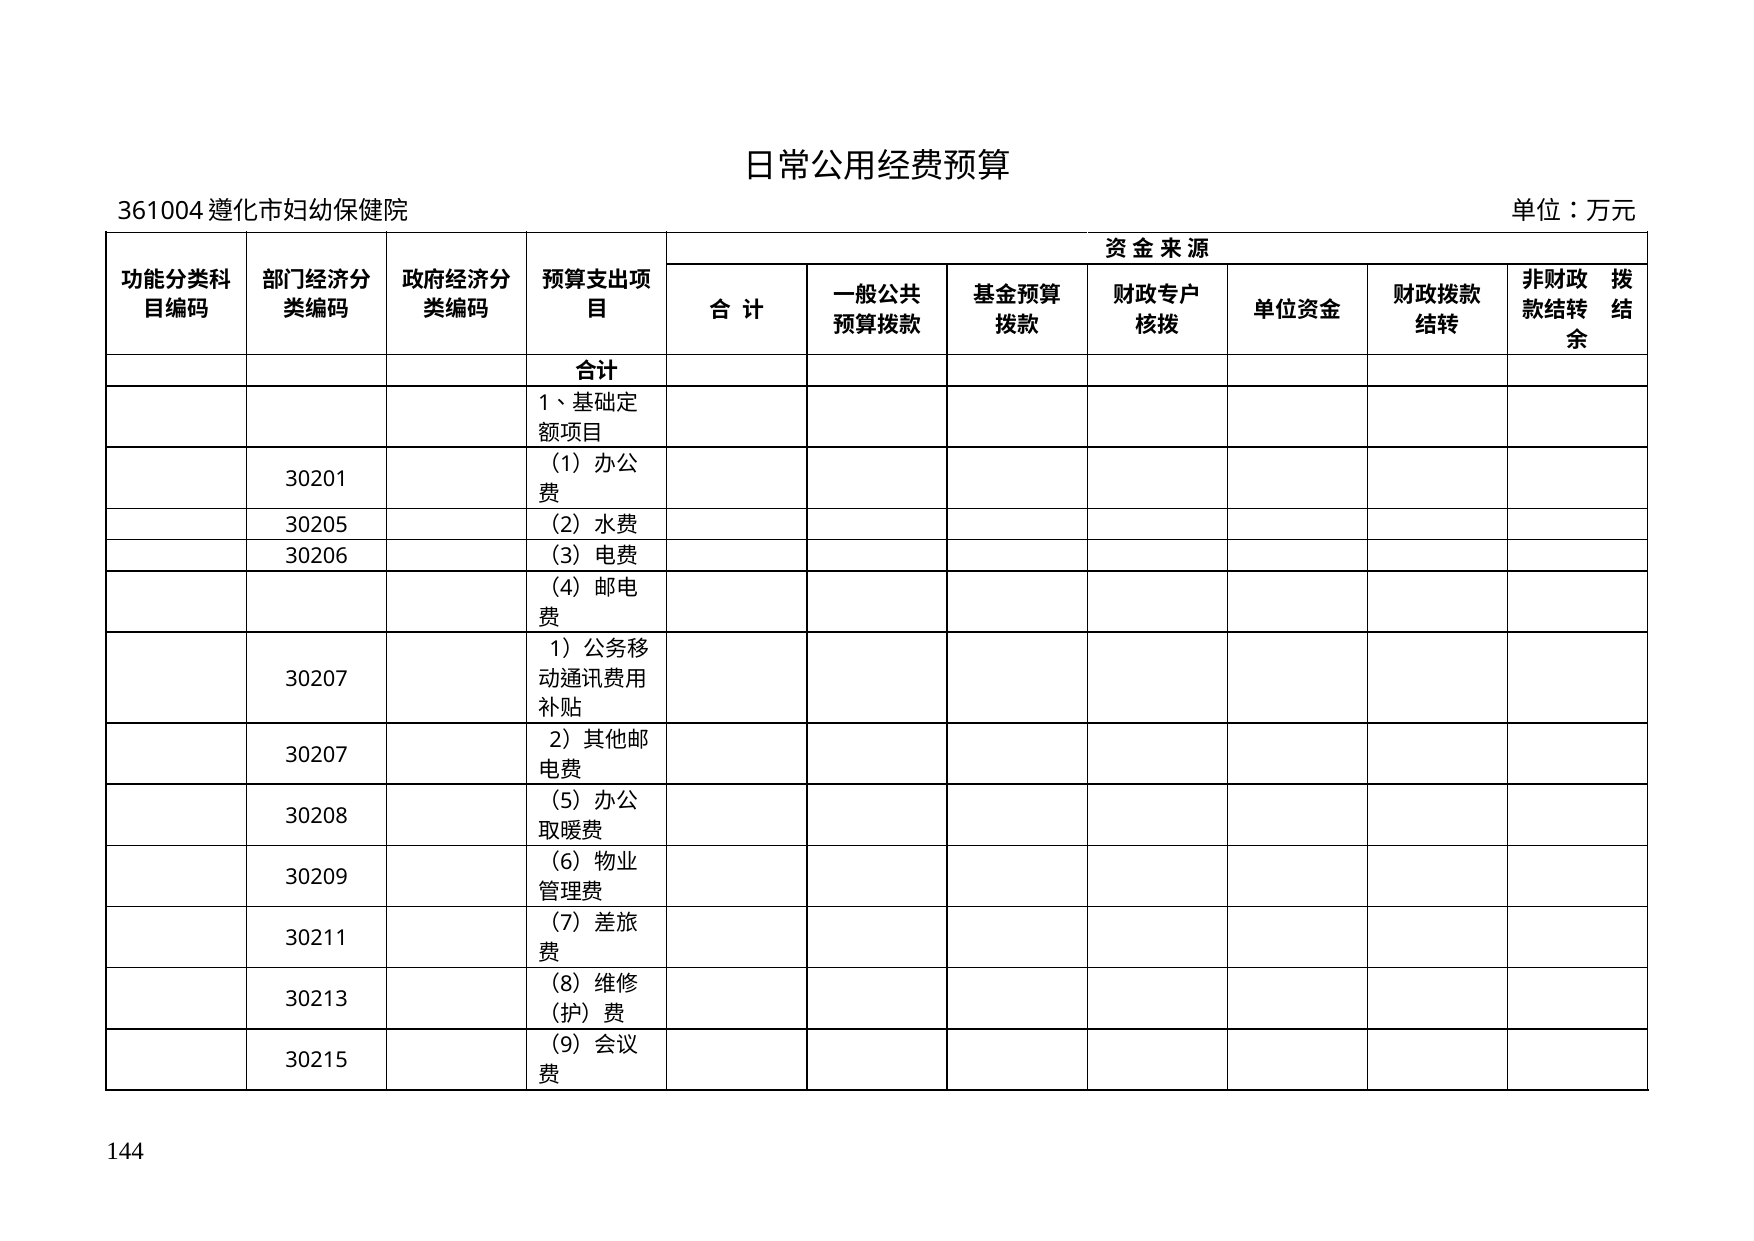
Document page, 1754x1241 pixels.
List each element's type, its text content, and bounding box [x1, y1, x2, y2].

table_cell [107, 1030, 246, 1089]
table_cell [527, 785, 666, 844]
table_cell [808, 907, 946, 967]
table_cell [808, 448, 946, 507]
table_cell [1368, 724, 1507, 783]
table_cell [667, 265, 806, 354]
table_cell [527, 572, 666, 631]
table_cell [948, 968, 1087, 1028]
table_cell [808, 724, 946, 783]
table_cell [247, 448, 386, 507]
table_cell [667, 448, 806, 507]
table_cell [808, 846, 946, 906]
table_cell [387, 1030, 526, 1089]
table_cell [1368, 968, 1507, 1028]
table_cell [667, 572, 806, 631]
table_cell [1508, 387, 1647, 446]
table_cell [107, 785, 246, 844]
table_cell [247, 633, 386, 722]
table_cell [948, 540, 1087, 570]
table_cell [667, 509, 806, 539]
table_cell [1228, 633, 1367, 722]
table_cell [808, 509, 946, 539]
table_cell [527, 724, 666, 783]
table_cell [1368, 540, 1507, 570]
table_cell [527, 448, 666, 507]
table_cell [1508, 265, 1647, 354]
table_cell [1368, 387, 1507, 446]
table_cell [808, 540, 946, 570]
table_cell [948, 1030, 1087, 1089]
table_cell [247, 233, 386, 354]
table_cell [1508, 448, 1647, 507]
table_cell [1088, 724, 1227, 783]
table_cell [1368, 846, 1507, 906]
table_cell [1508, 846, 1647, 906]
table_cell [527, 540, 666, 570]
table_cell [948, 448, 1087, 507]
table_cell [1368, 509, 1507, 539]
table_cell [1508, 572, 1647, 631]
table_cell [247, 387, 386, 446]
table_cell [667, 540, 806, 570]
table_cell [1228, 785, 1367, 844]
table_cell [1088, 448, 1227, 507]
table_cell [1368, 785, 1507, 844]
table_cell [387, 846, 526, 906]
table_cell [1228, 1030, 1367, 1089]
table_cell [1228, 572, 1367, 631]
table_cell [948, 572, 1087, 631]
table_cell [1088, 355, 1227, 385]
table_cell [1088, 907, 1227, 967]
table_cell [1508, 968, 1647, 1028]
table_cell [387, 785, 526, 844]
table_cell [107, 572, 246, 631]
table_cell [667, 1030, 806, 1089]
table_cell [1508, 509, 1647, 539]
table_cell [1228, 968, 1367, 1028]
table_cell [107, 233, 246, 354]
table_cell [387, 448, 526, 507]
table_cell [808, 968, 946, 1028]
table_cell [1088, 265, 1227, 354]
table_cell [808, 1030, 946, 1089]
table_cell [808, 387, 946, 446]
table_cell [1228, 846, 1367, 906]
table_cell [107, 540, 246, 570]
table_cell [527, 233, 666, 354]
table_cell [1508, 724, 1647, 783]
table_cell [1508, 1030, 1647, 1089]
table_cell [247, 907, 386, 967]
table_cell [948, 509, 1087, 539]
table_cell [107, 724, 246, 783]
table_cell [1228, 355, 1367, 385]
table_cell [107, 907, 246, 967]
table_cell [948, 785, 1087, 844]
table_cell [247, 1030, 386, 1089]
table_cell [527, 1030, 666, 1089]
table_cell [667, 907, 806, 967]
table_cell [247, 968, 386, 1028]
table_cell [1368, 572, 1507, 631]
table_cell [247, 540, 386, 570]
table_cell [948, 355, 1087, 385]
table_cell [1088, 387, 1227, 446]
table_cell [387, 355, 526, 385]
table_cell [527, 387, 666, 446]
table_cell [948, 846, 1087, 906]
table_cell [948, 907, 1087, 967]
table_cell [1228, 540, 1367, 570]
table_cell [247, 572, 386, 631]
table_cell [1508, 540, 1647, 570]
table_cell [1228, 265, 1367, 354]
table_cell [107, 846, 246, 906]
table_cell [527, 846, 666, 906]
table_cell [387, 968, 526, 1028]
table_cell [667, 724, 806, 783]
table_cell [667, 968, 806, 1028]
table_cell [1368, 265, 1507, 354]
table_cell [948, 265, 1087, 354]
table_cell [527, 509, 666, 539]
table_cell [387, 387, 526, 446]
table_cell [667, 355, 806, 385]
text 日常公用经费预算 [106, 142, 1648, 187]
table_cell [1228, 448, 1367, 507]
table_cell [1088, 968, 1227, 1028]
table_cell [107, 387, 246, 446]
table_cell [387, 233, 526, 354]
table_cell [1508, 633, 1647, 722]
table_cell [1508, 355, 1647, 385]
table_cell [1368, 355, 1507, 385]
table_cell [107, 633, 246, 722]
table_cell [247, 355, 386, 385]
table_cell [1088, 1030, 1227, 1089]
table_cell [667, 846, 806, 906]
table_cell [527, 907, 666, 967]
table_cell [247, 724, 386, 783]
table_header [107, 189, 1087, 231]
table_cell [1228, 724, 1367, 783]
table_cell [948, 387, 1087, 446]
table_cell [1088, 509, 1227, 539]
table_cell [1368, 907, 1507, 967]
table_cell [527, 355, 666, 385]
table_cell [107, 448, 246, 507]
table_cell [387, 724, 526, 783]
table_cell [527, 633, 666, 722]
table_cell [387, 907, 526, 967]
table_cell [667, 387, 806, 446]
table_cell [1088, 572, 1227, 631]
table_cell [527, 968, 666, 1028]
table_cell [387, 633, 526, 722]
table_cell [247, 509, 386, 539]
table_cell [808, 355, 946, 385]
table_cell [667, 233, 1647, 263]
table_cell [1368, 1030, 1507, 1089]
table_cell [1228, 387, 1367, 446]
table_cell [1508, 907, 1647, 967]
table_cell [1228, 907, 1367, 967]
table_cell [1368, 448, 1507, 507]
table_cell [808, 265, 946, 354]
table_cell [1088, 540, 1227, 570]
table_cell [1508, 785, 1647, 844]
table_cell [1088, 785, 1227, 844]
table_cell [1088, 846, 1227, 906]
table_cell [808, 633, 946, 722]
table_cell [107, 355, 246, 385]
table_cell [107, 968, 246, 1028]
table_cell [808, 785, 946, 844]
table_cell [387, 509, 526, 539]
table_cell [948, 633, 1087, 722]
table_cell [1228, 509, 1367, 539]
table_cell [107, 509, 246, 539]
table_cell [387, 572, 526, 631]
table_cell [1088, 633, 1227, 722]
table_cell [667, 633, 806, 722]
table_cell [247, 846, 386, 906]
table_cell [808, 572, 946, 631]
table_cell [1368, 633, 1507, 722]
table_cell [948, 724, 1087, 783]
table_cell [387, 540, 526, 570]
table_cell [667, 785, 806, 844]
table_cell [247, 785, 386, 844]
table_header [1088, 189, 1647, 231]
